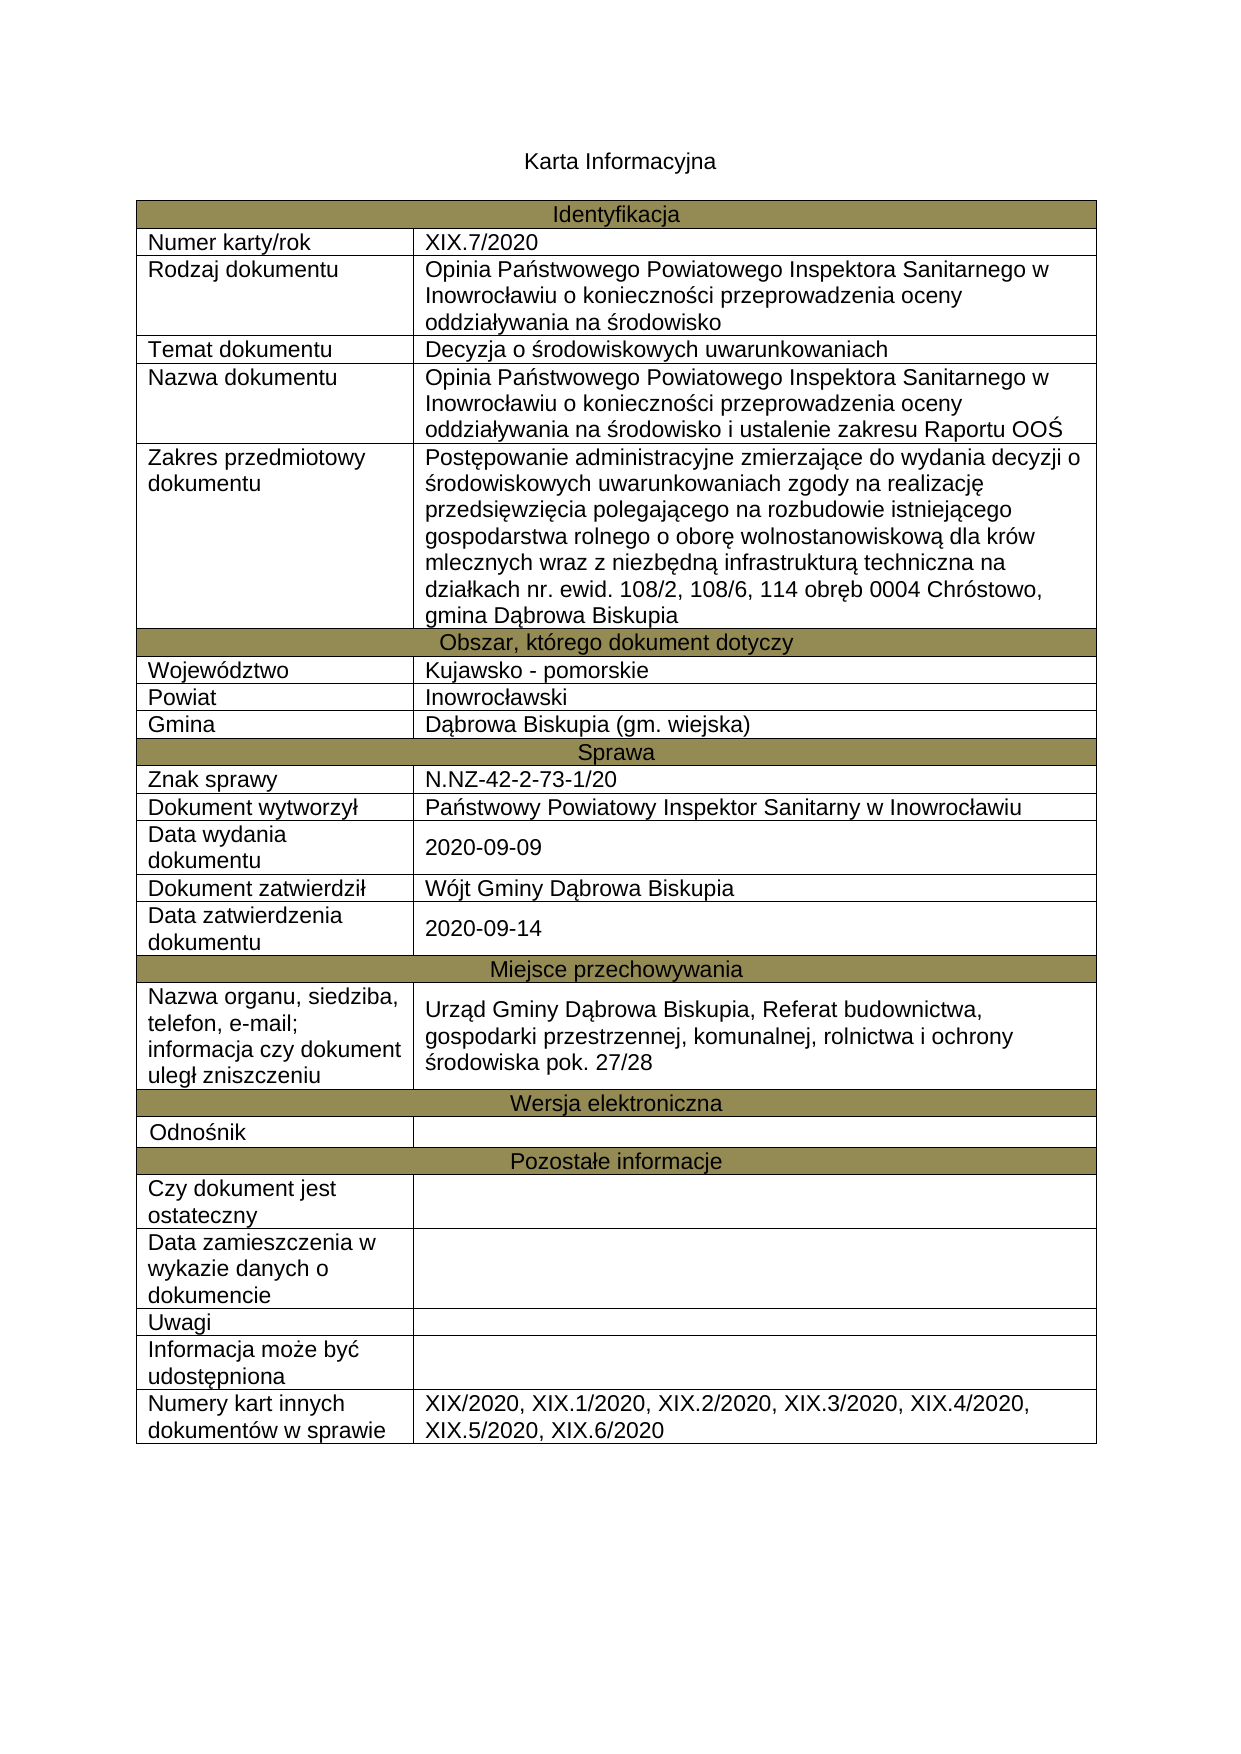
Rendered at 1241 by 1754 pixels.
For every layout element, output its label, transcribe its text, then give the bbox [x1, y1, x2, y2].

table_cell [137, 1117, 413, 1147]
table_cell [414, 1175, 1096, 1228]
table_header Identyfikacja [137, 201, 1096, 228]
table_cell Opinia Państwowego Powiatowego Inspektora Sanitarnego w Inowrocławiu o konieczności przeprowadzenia oceny oddziaływania na środowisko i ustalenie zakresu Raportu OOŚ [414, 364, 1096, 443]
table_cell Uwagi [137, 1309, 413, 1335]
table_cell Znak sprawy [137, 766, 413, 793]
text Karta Informacyjna [148, 148, 1093, 174]
table_cell XIX.7/2020 [414, 229, 1096, 255]
table_cell Wójt Gminy Dąbrowa Biskupia [414, 875, 1096, 901]
table_cell 2020-09-14 [414, 902, 1096, 955]
table_cell Postępowanie administracyjne zmierzające do wydania decyzji o środowiskowych uwarunkowaniach zgody na realizację przedsięwzięcia polegającego na rozbudowie istniejącego gospodarstwa rolnego o oborę wolnostanowiskową dla krów mlecznych wraz z niezbędną infrastrukturą techniczna na działkach nr. ewid. 108/2, 108/6, 114 obręb 0004 Chróstowo, gmina Dąbrowa Biskupia [414, 444, 1096, 628]
table_cell Data zamieszczenia w wykazie danych o dokumencie [137, 1229, 413, 1308]
table_cell Obszar, którego dokument dotyczy [137, 629, 1096, 656]
table_cell Dokument zatwierdził [137, 875, 413, 901]
table_cell Pozostałe informacje [137, 1148, 1096, 1174]
table_cell Wersja elektroniczna [137, 1090, 1096, 1116]
table_cell Rodzaj dokumentu [137, 256, 413, 335]
table_cell [414, 1229, 1096, 1308]
table_cell Czy dokument jest ostateczny [137, 1175, 413, 1228]
table_cell Temat dokumentu [137, 336, 413, 363]
table_cell Dokument wytworzył [137, 794, 413, 820]
table_cell Urząd Gminy Dąbrowa Biskupia, Referat budownictwa, gospodarki przestrzennej, komunalnej, rolnictwa i ochrony środowiska pok. 27/28 [414, 983, 1096, 1089]
table_cell [414, 1309, 1096, 1335]
table_cell [414, 1117, 1096, 1147]
table_cell Województwo [137, 657, 413, 683]
table_cell Opinia Państwowego Powiatowego Inspektora Sanitarnego w Inowrocławiu o konieczności przeprowadzenia oceny oddziaływania na środowisko [414, 256, 1096, 335]
table_cell Data zatwierdzenia dokumentu [137, 902, 413, 955]
table_cell Numer karty/rok [137, 229, 413, 255]
table_cell Sprawa [137, 739, 1096, 765]
table_cell Dąbrowa Biskupia (gm. wiejska) [414, 711, 1096, 738]
table_cell Inowrocławski [414, 684, 1096, 710]
table_cell Miejsce przechowywania [137, 956, 1096, 982]
table_cell [414, 1336, 1096, 1389]
table_cell Nazwa dokumentu [137, 364, 413, 443]
table_cell Data wydania dokumentu [137, 821, 413, 874]
table_cell Państwowy Powiatowy Inspektor Sanitarny w Inowrocławiu [414, 794, 1096, 820]
table_cell Zakres przedmiotowy dokumentu [137, 444, 413, 628]
table_cell Kujawsko - pomorskie [414, 657, 1096, 683]
table_cell Numery kart innych dokumentów w sprawie [137, 1390, 413, 1443]
table_cell N.NZ-42-2-73-1/20 [414, 766, 1096, 793]
table_cell Decyzja o środowiskowych uwarunkowaniach [414, 336, 1096, 363]
table_cell Nazwa organu, siedziba, telefon, e-mail; informacja czy dokument uległ zniszczeniu [137, 983, 413, 1089]
table_cell 2020-09-09 [414, 821, 1096, 874]
table_cell Informacja może być udostępniona [137, 1336, 413, 1389]
table_cell Powiat [137, 684, 413, 710]
table_cell Gmina [137, 711, 413, 738]
table_cell XIX/2020, XIX.1/2020, XIX.2/2020, XIX.3/2020, XIX.4/2020, XIX.5/2020, XIX.6/2020 [414, 1390, 1096, 1443]
